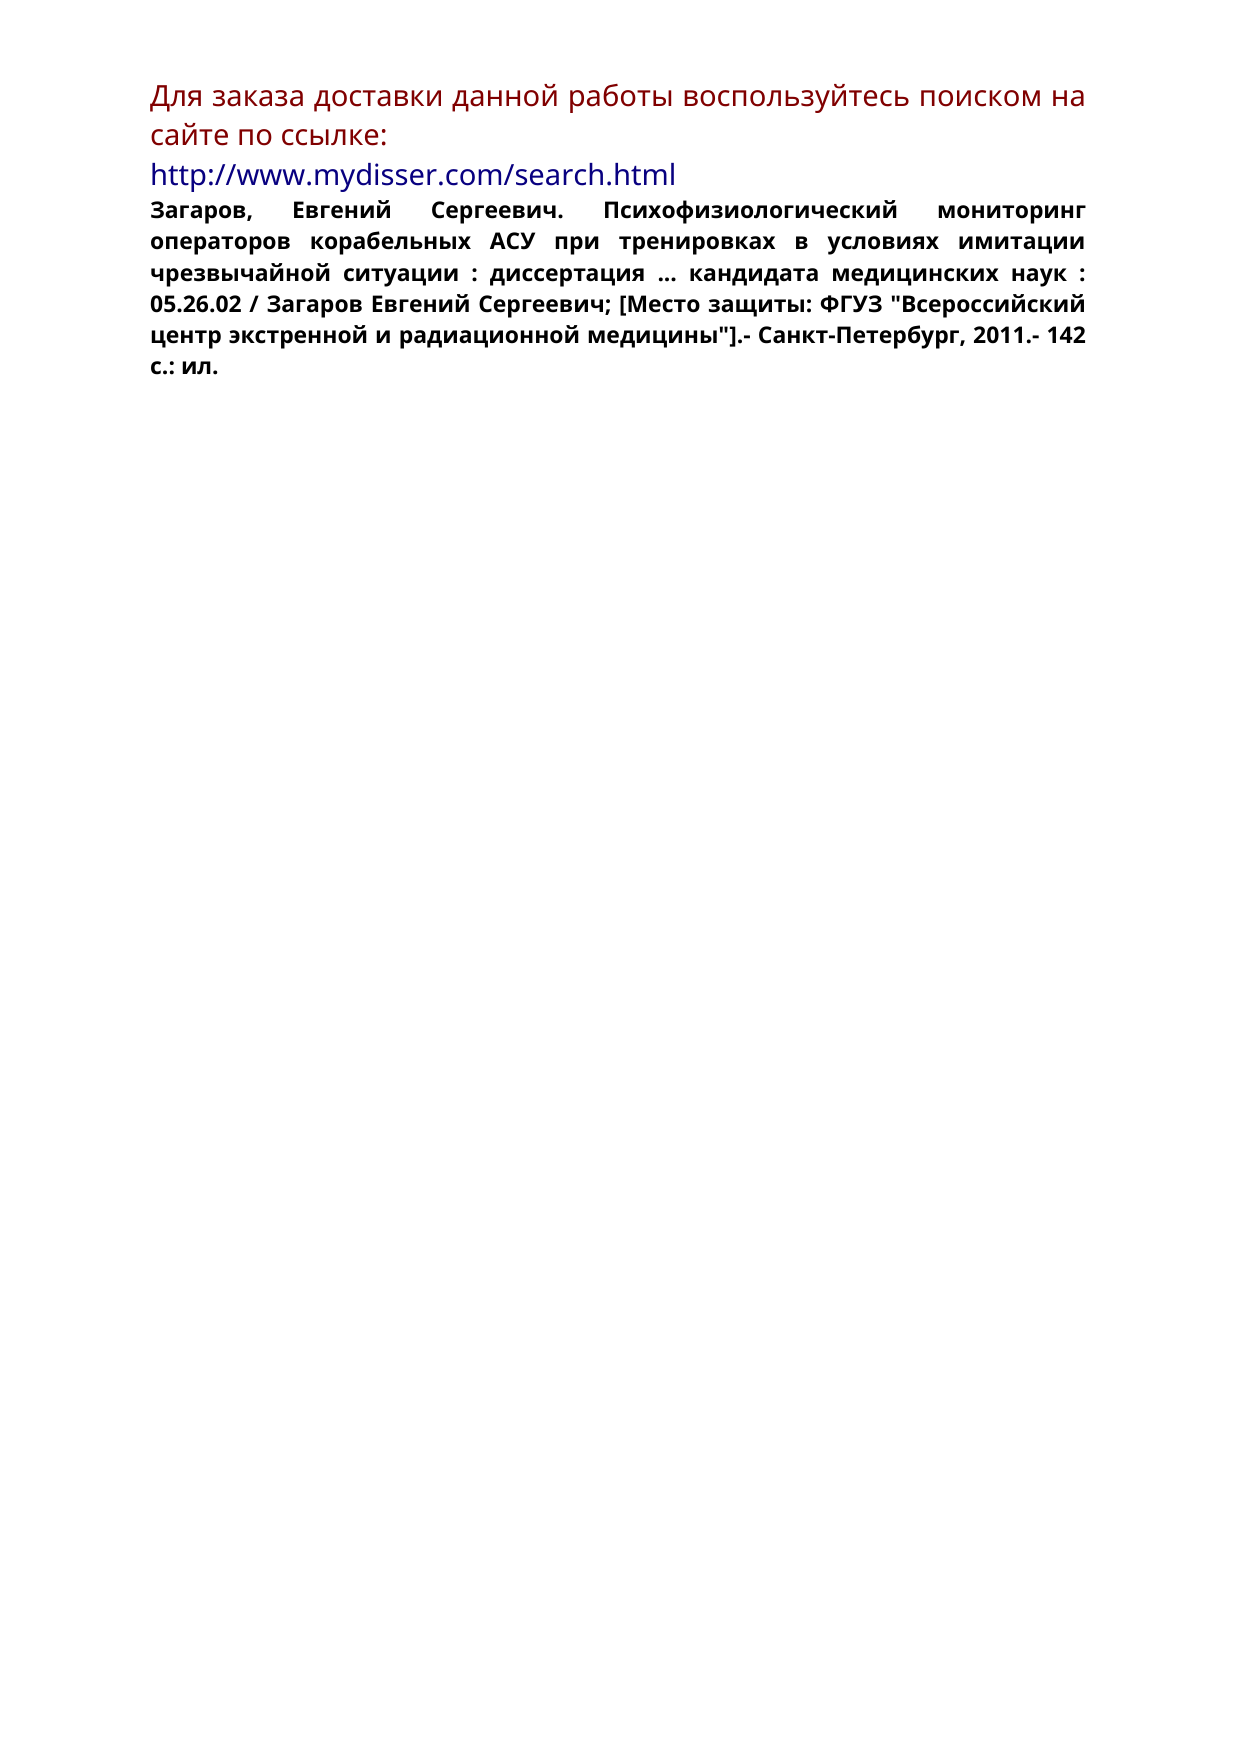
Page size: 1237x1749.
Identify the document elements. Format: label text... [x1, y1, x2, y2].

text Загаров, Евгений Сергеевич. Психофизиологический мониторинг операторов корабельных АСУ при тренировках в условиях имитации чрезвычайной ситуации : диссертация ... кандидата медицинских наук : 05.26.02 / Загаров Евгений Сергеевич; [Место защиты: ФГУЗ "Всероссийский центр экстренной и радиационной медицины"].- Санкт-Петербург, 2011.- 142 с.: ил. [150, 194, 1086, 382]
